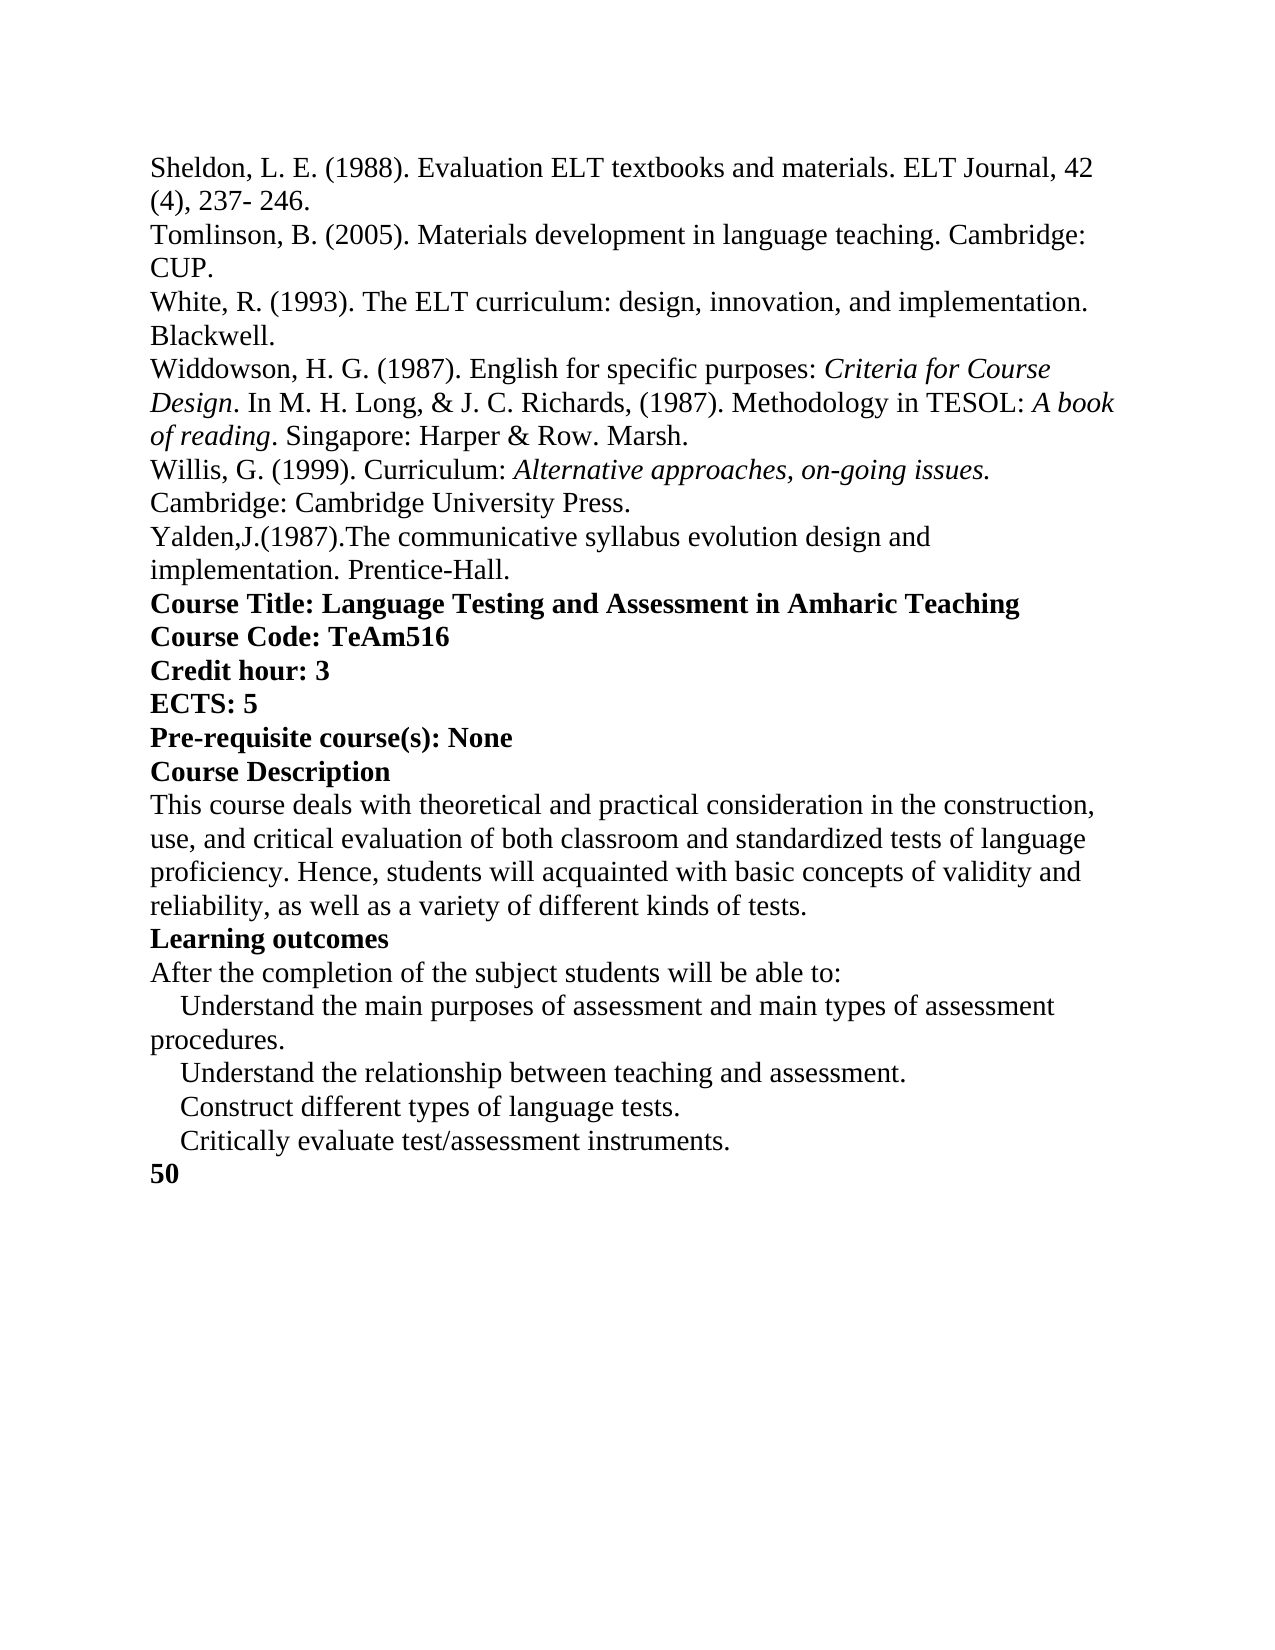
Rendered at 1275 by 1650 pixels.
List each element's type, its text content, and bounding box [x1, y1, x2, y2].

text Pre-requisite course(s): None [150, 720, 1125, 754]
text Course Description [150, 754, 1125, 787]
text Learning outcomes [150, 921, 1125, 955]
text White, R. (1993). The ELT curriculum: design, innovation, and implementation. Blackwell. [150, 284, 1125, 351]
text  Construct different types of language tests. [150, 1089, 1125, 1123]
text  Critically evaluate test/assessment instruments. [150, 1123, 1125, 1156]
text This course deals with theoretical and practical consideration in the construction, use, and critical evaluation of both classroom and standardized tests of language proficiency. Hence, students will acquainted with basic concepts of validity and reliability, as well as a variety of different kinds of tests. [150, 787, 1125, 921]
text Course Code: TeAm516 [150, 619, 1125, 653]
text Tomlinson, B. (2005). Materials development in language teaching. Cambridge: CUP. [150, 217, 1125, 284]
text  Understand the main purposes of assessment and main types of assessment procedures. [150, 988, 1125, 1056]
text Sheldon, L. E. (1988). Evaluation ELT textbooks and materials. ELT Journal, 42 (4), 237- 246. [150, 150, 1125, 217]
text 50 [150, 1156, 1125, 1190]
text Widdowson, H. G. (1987). English for specific purposes: Criteria for Course Design. In M. H. Long, & J. C. Richards, (1987). Methodology in TESOL: A book of reading. Singapore: Harper & Row. Marsh. [150, 351, 1125, 452]
text Willis, G. (1999). Curriculum: Alternative approaches, on-going issues. Cambridge: Cambridge University Press. [150, 452, 1125, 519]
text  Understand the relationship between teaching and assessment. [150, 1056, 1125, 1089]
text Yalden,J.(1987).The communicative syllabus evolution design and implementation. Prentice-Hall. [150, 519, 1125, 586]
text ECTS: 5 [150, 687, 1125, 720]
text Course Title: Language Testing and Assessment in Amharic Teaching [150, 586, 1125, 619]
text After the completion of the subject students will be able to: [150, 955, 1125, 988]
text Credit hour: 3 [150, 653, 1125, 687]
